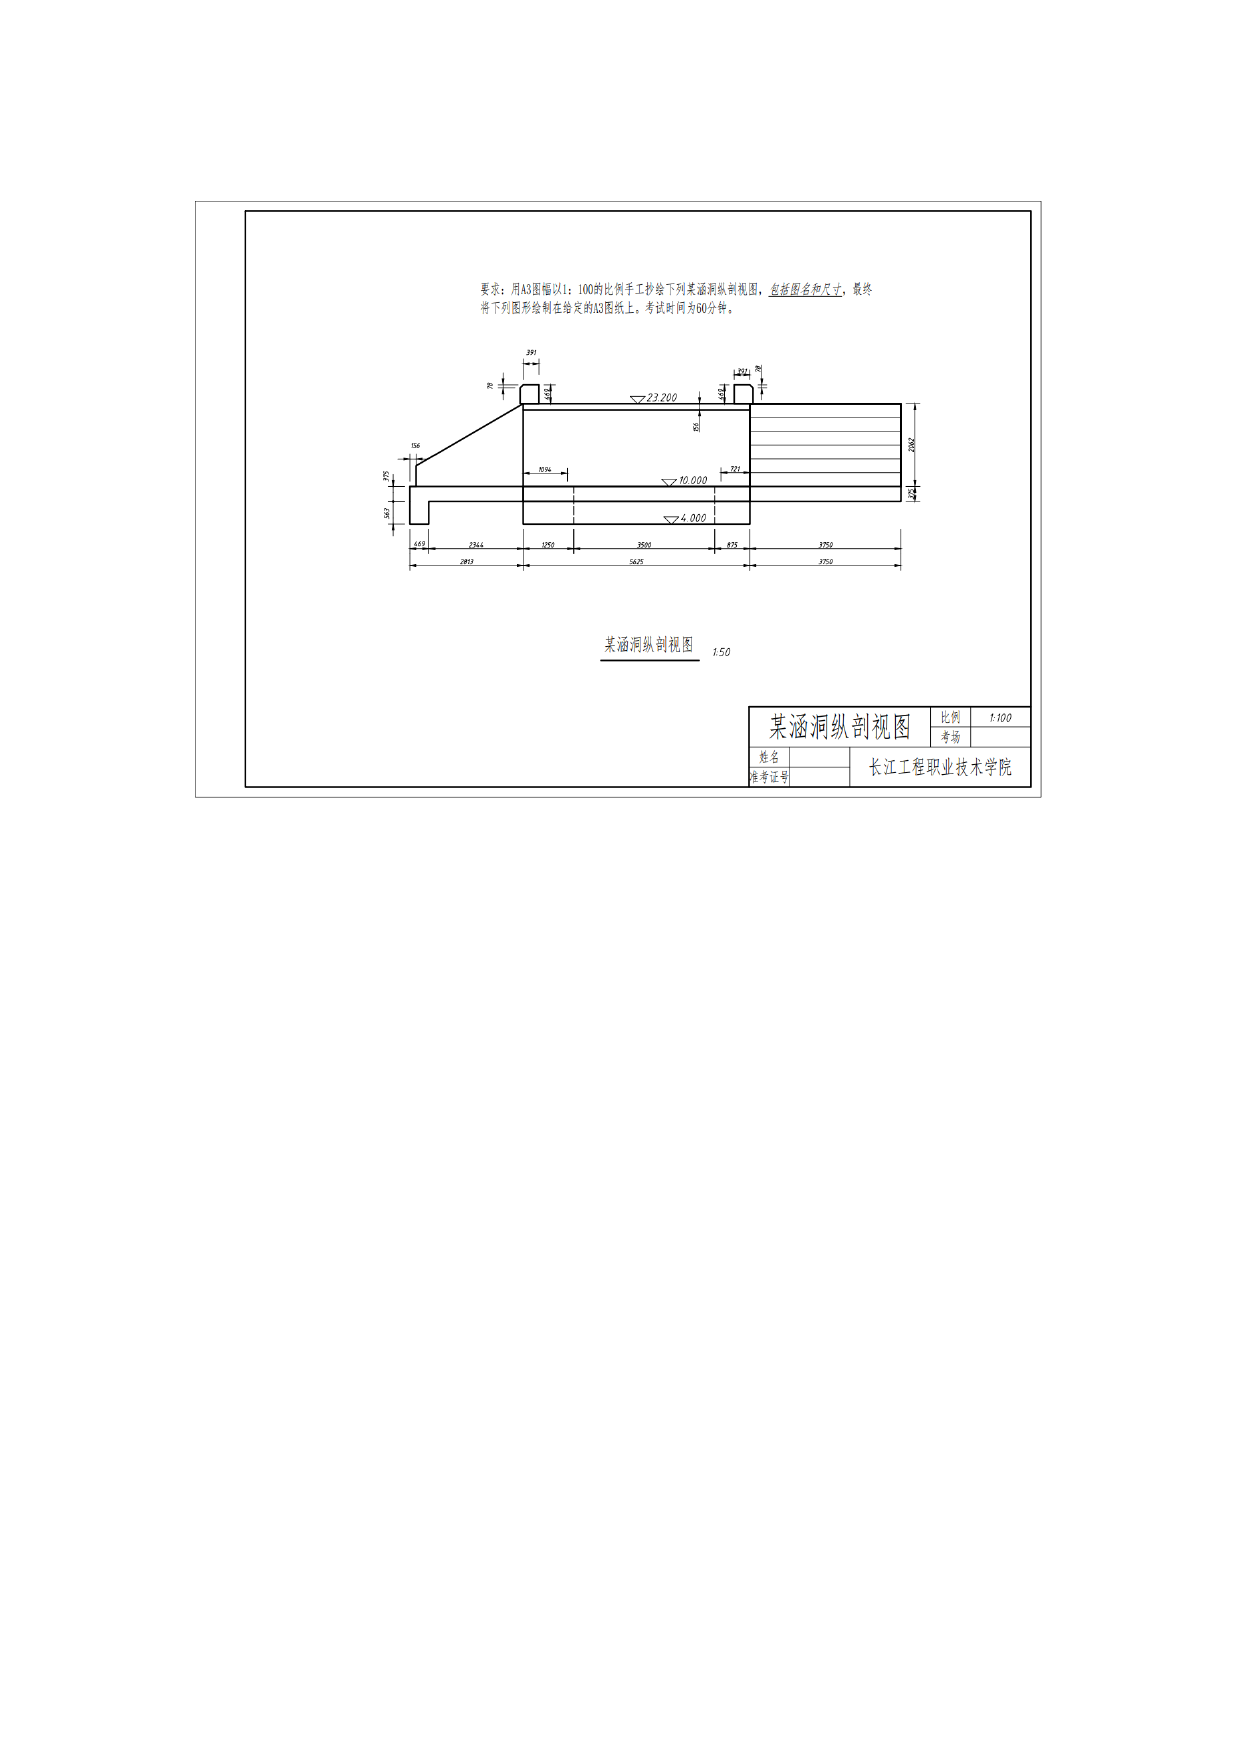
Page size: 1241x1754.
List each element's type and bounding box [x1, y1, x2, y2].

picture [187, 194, 1054, 804]
